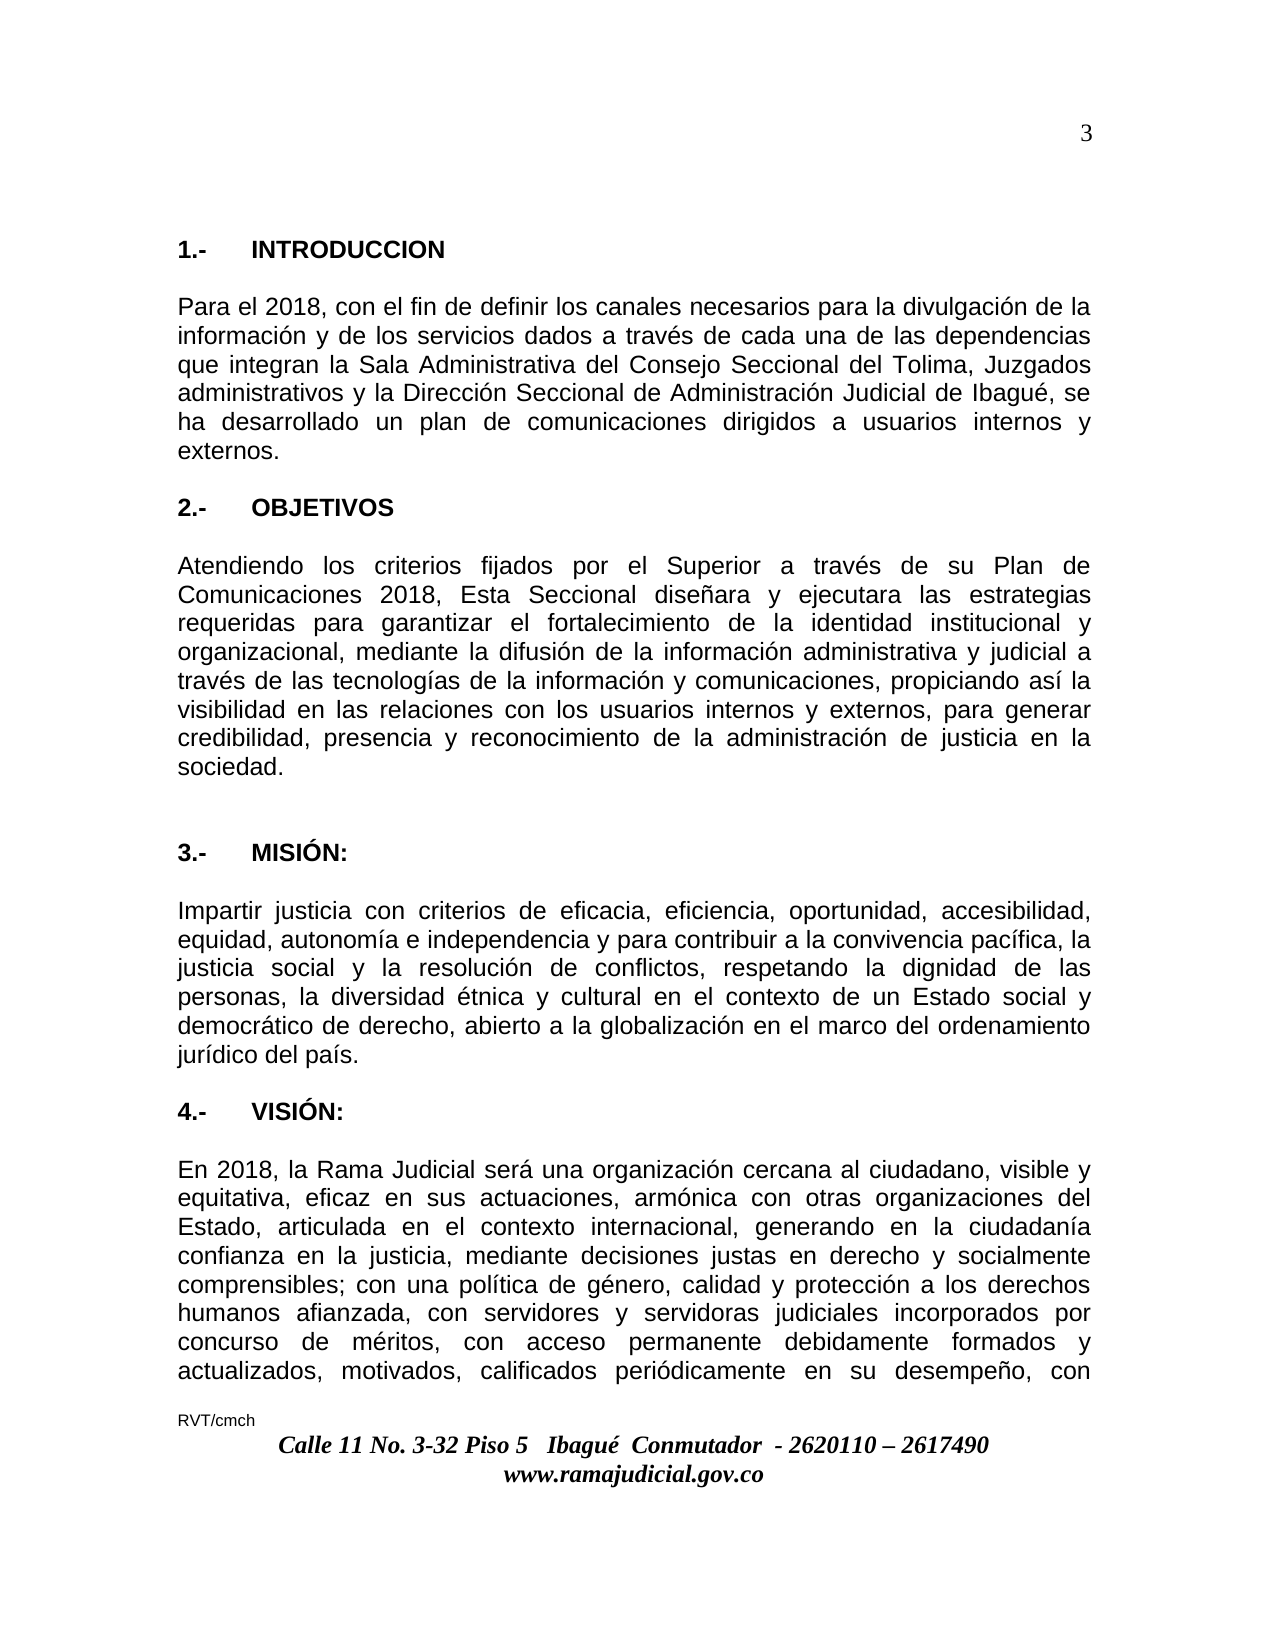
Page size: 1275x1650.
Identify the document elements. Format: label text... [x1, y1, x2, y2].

text Impartir justicia con criterios de eficacia, eficiencia, oportunidad, accesibilidad, equidad, autonomía e independencia y para contribuir a la convivencia pacífica, la justicia social y la resolución de conflictos, respetando la dignidad de las personas, la diversidad étnica y cultural en el contexto de un Estado social y democrático de derecho, abierto a la globalización en el marco del ordenamiento jurídico del país. [177, 896, 1092, 1068]
text 4.- VISIÓN: [177, 1097, 1092, 1126]
text Para el 2018, con el fin de definir los canales necesarios para la divulgación de la información y de los servicios dados a través de cada una de las dependencias que integran la Sala Administrativa del Consejo Seccional del Tolima, Juzgados administrativos y la Dirección Seccional de Administración Judicial de Ibagué, se ha desarrollado un plan de comunicaciones dirigidos a usuarios internos y externos. [177, 292, 1092, 465]
text 3.- MISIÓN: [177, 838, 1092, 867]
text 1.- INTRODUCCION [177, 235, 1092, 263]
text 2.- OBJETIVOS [177, 493, 1092, 522]
text Atendiendo los criterios fijados por el Superior a través de su Plan de Comunicaciones 2018, Esta Seccional diseñara y ejecutara las estrategias requeridas para garantizar el fortalecimiento de la identidad institucional y organizacional, mediante la difusión de la información administrativa y judicial a través de las tecnologías de la información y comunicaciones, propiciando así la visibilidad en las relaciones con los usuarios internos y externos, para generar credibilidad, presencia y reconocimiento de la administración de justicia en la sociedad. [177, 551, 1092, 781]
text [177, 1155, 1092, 1385]
